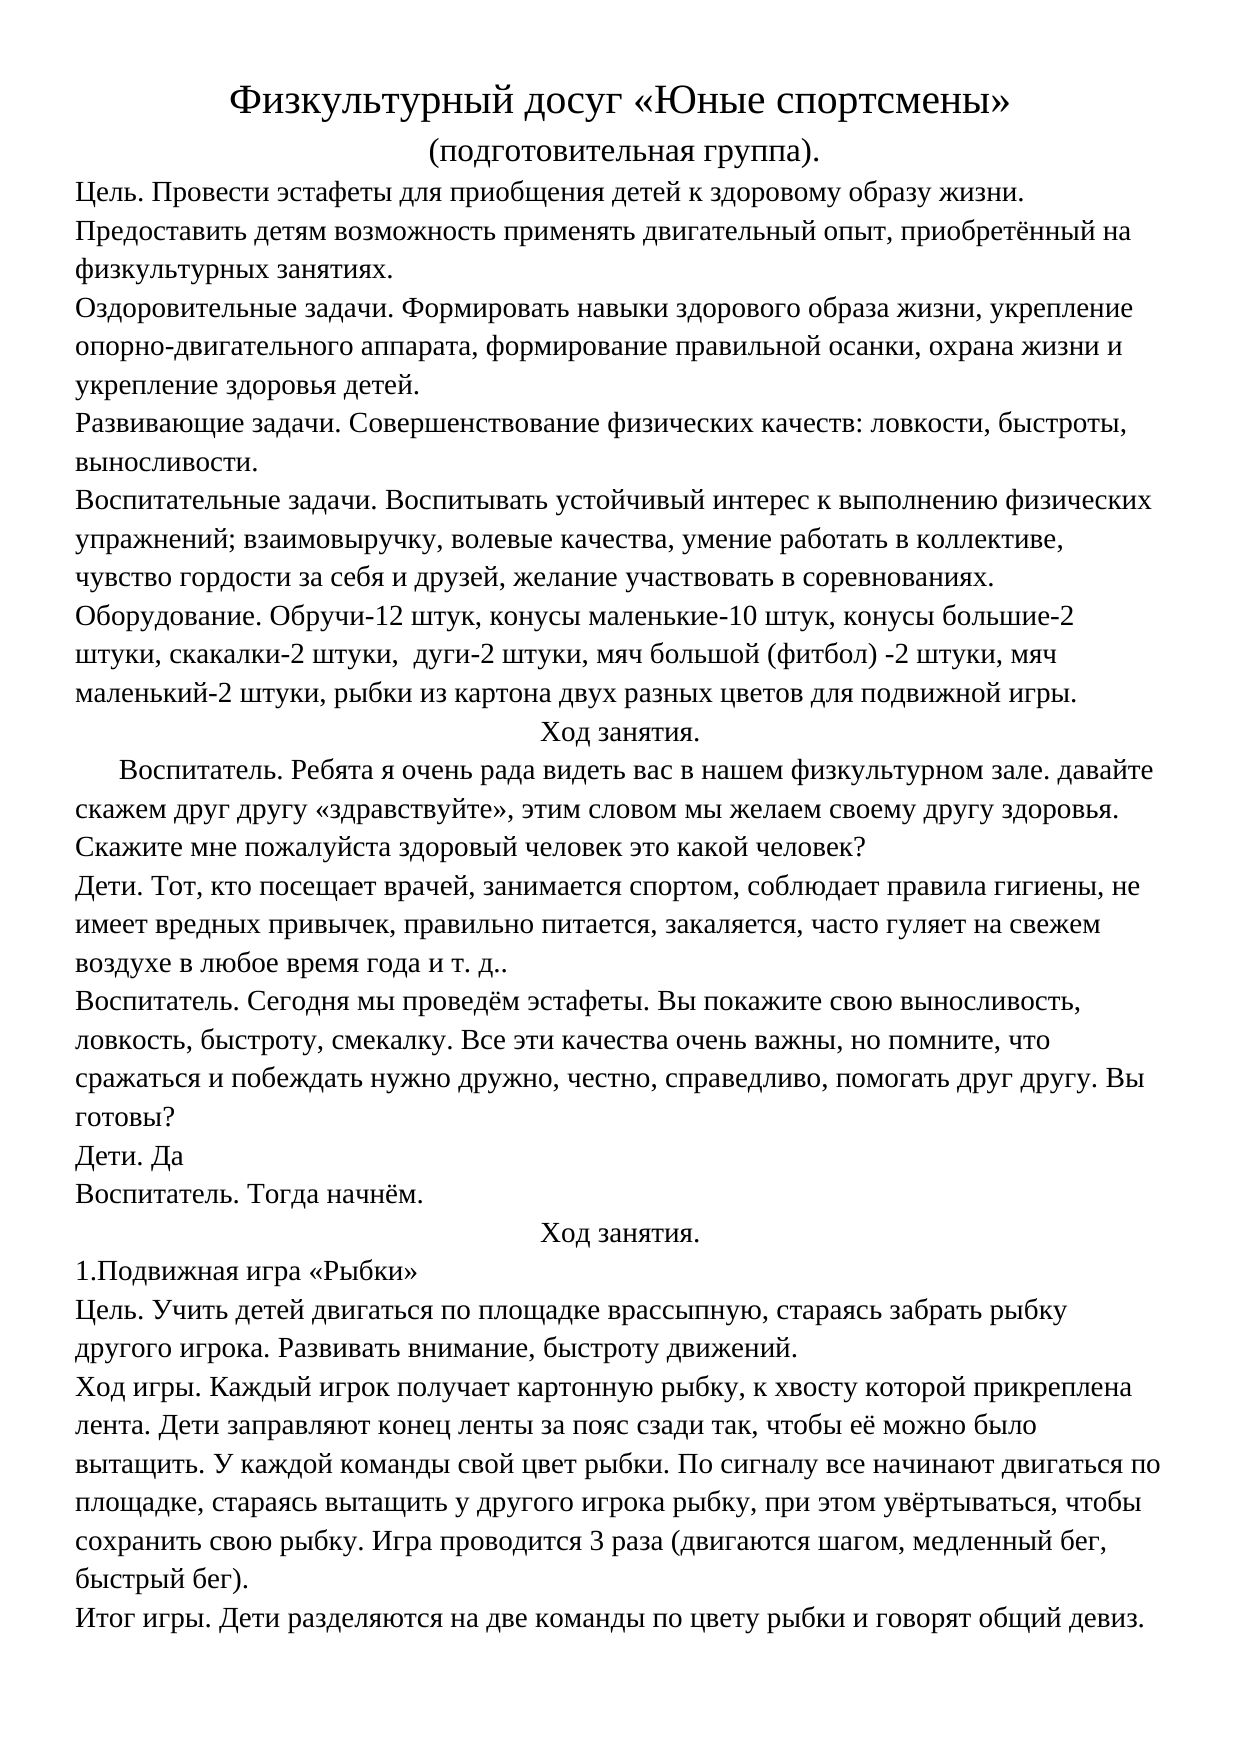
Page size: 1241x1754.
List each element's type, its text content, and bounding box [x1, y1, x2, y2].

text Итог игры. Дети разделяются на две команды по цвету рыбки и говорят общий девиз. [75, 1600, 1165, 1634]
text Ход занятия. [75, 714, 1165, 747]
text Оборудование. Обручи-12 штук, конусы маленькие-10 штук, конусы большие-2 штуки, скакалки-2 штуки, дуги-2 штуки, мяч большой (фитбол) -2 штуки, мяч маленький-2 штуки, рыбки из картона двух разных цветов для подвижной игры. [75, 598, 1165, 709]
text Цель. Провести эстафеты для приобщения детей к здоровому образу жизни. Предоставить детям возможность применять двигательный опыт, приобретённый на физкультурных занятиях. [75, 174, 1165, 285]
text Физкультурный досуг «Юные спортсмены» [75, 75, 1165, 123]
text Ход занятия. [75, 1215, 1165, 1248]
text Ход игры. Каждый игрок получает картонную рыбку, к хвосту которой прикреплена лента. Дети заправляют конец ленты за пояс сзади так, чтобы её можно было вытащить. У каждой команды свой цвет рыбки. По сигналу все начинают двигаться по площадке, стараясь вытащить у другого игрока рыбку, при этом увёртываться, чтобы сохранить свою рыбку. Игра проводится 3 раза (двигаются шагом, медленный бег, быстрый бег). [75, 1369, 1165, 1595]
text Оздоровительные задачи. Формировать навыки здорового образа жизни, укрепление опорно-двигательного аппарата, формирование правильной осанки, охрана жизни и укрепление здоровья детей. [75, 290, 1165, 400]
text Воспитатель. Тогда начнём. [75, 1176, 1165, 1210]
text Развивающие задачи. Совершенствование физических качеств: ловкости, быстроты, выносливости. [75, 405, 1165, 477]
text Дети. Да [75, 1138, 1165, 1171]
text 1.Подвижная игра «Рыбки» [75, 1253, 1165, 1287]
text Дети. Тот, кто посещает врачей, занимается спортом, соблюдает правила гигиены, не имеет вредных привычек, правильно питается, закаляется, часто гуляет на свежем воздухе в любое время года и т. д.. [75, 868, 1165, 978]
text Воспитатель. Сегодня мы проведём эстафеты. Вы покажите свою выносливость, ловкость, быстроту, смекалку. Все эти качества очень важны, но помните, что сражаться и побеждать нужно дружно, честно, справедливо, помогать друг другу. Вы готовы? [75, 983, 1165, 1133]
text Цель. Учить детей двигаться по площадке врассыпную, стараясь забрать рыбку другого игрока. Развивать внимание, быстроту движений. [75, 1292, 1165, 1364]
text Воспитательные задачи. Воспитывать устойчивый интерес к выполнению физических упражнений; взаимовыручку, волевые качества, умение работать в коллективе, чувство гордости за себя и друзей, желание участвовать в соревнованиях. [75, 482, 1165, 593]
text Воспитатель. Ребята я очень рада видеть вас в нашем физкультурном зале. давайте скажем друг другу «здравствуйте», этим словом мы желаем своему другу здоровья. Скажите мне пожалуйста здоровый человек это какой человек? [75, 752, 1165, 863]
text (подготовительная группа). [75, 130, 1165, 168]
